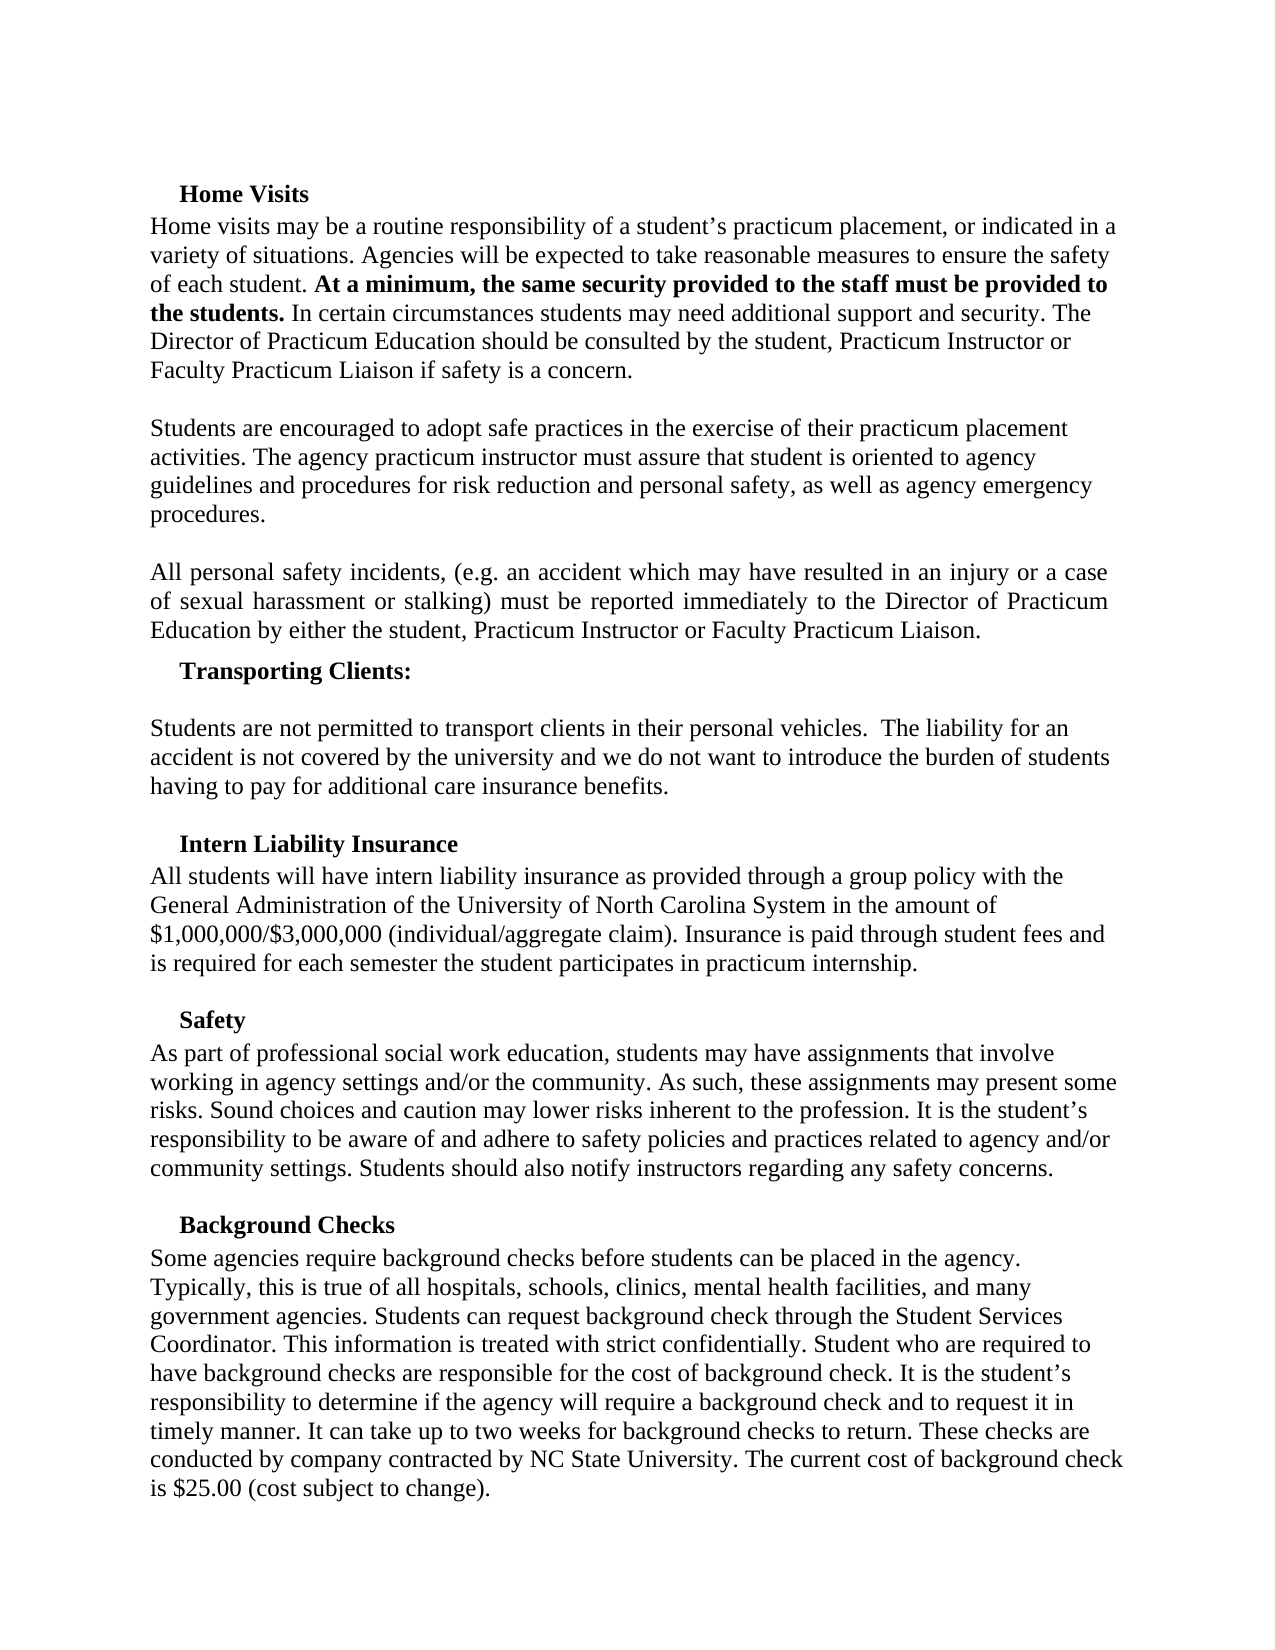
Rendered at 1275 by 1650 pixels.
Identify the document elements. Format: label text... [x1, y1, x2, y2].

text As part of professional social work education, students may have assignments that involve working in agency settings and/or the community. As such, these assignments may present some risks. Sound choices and caution may lower risks inherent to the profession. It is the student’s responsibility to be aware of and adhere to safety policies and practices related to agency and/or community settings. Students should also notify instructors regarding any safety concerns. [150, 1038, 1119, 1182]
text Students are not permitted to transport clients in their personal vehicles. The liability for an accident is not covered by the university and we do not want to introduce the burden of students having to pay for additional care insurance benefits. [150, 713, 1119, 799]
subtitle Safety [150, 1005, 1152, 1034]
subtitle Background Checks [150, 1211, 1152, 1239]
text $1,000,000/$3,000,000 (individual/aggregate claim). Insurance is paid through student fees and is required for each semester the student participates in practicum internship. [150, 919, 1107, 976]
text Students are encouraged to adopt safe practices in the exercise of their practicum placement activities. The agency practicum instructor must assure that student is oriented to agency guidelines and procedures for risk reduction and personal safety, as well as agency emergency procedures. [150, 413, 1119, 528]
text All students will have intern liability insurance as provided through a group policy with the General Administration of the University of North Carolina System in the amount of [150, 861, 1066, 919]
text Home visits may be a routine responsibility of a student’s practicum placement, or indicated in a variety of situations. Agencies will be expected to take reasonable measures to ensure the safety of each student. At a minimum, the same security provided to the staff must be provided to the students. In certain circumstances students may need additional support and security. The Director of Practicum Education should be consulted by the student, Practicum Instructor or Faculty Practicum Liaison if safety is a concern. [150, 211, 1122, 384]
text All personal safety incidents, (e.g. an accident which may have resulted in an injury or a case of sexual harassment or stalking) must be reported immediately to the Director of Practicum Education by either the student, Practicum Instructor or Faculty Practicum Liaison. [150, 557, 1109, 643]
subtitle Home Visits [150, 179, 1152, 207]
subtitle Transporting Clients: [150, 656, 1152, 685]
text Some agencies require background checks before students can be placed in the agency. Typically, this is true of all hospitals, schools, clinics, mental health facilities, and many government agencies. Students can request background check through the Student Services Coordinator. This information is treated with strict confidentially. Student who are required to have background checks are responsible for the cost of background check. It is the student’s responsibility to determine if the agency will require a background check and to request it in timely manner. It can take up to two weeks for background checks to return. These checks are conducted by company contracted by NC State University. The current cost of background check is $25.00 (cost subject to change). [150, 1243, 1123, 1502]
subtitle Intern Liability Insurance [150, 829, 1152, 857]
